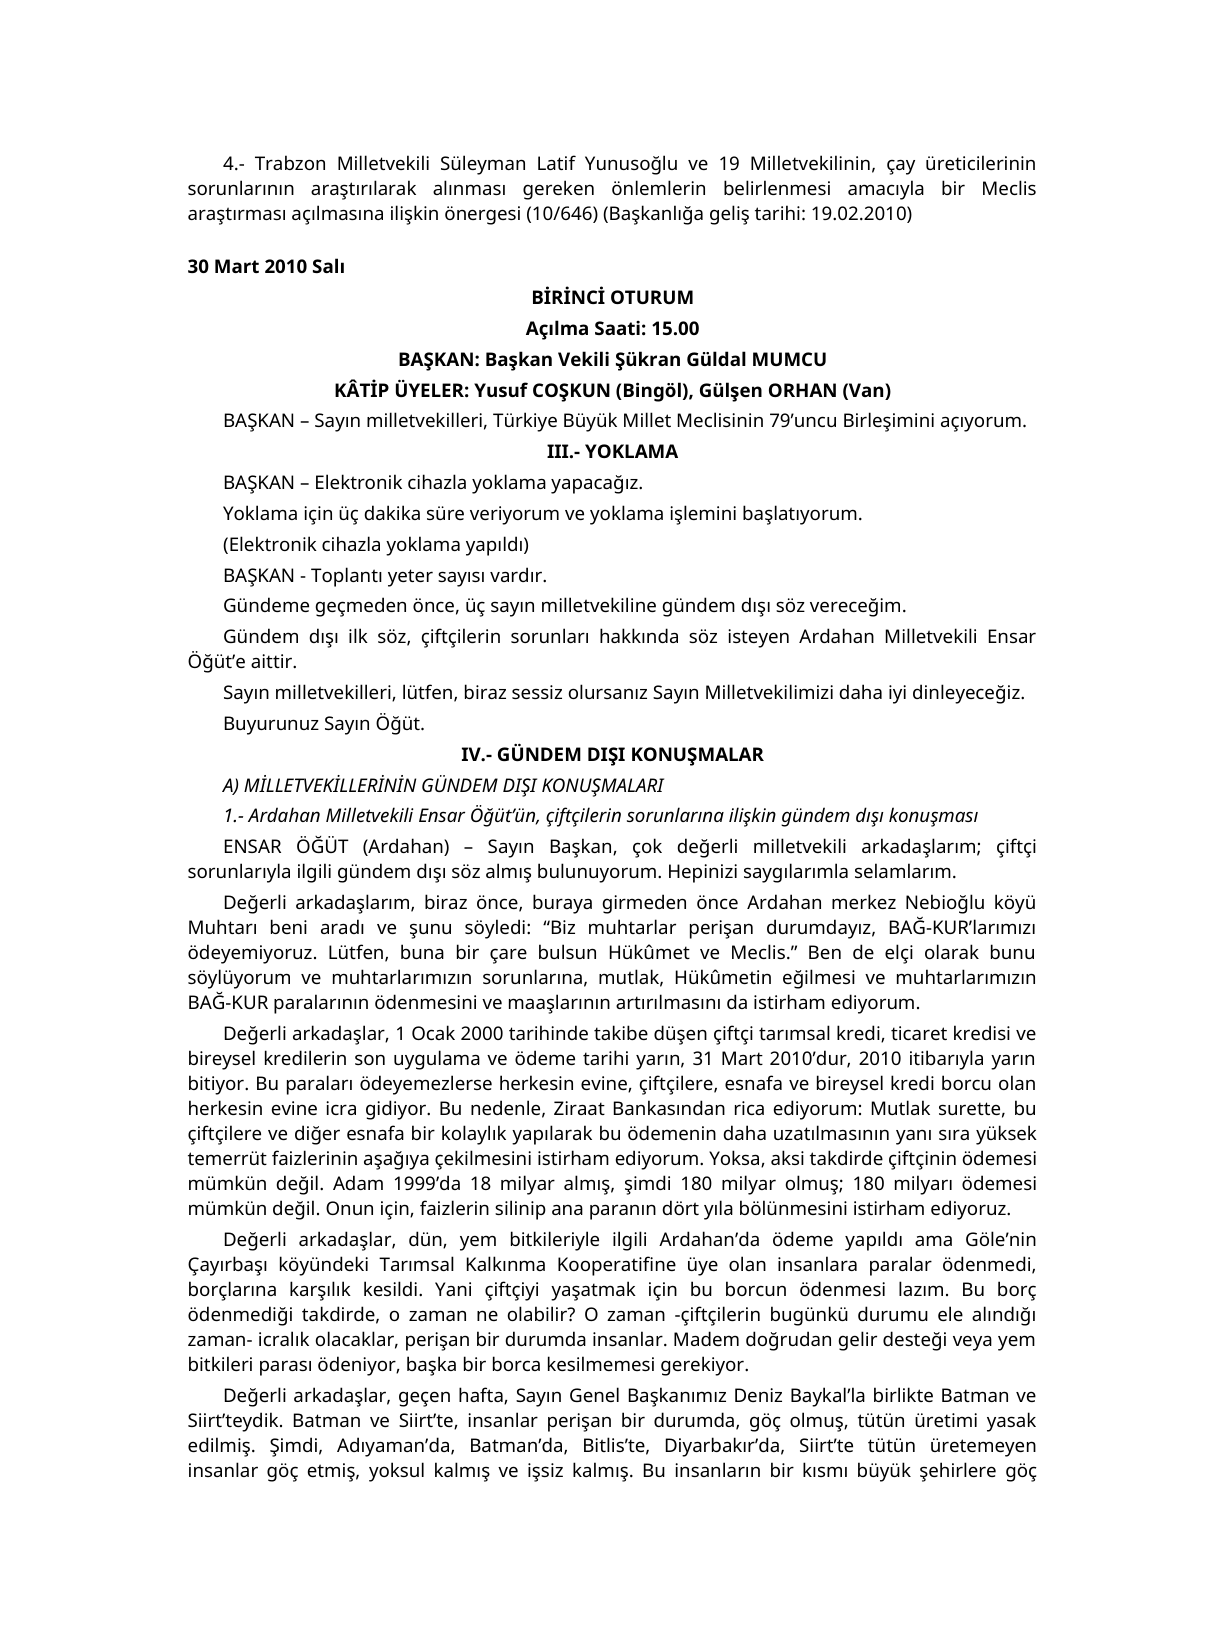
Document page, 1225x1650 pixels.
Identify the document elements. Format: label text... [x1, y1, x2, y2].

text Açılma Saati: 15.00 [187, 315, 1037, 340]
text Gündem dışı ilk söz, çiftçilerin sorunları hakkında söz isteyen Ardahan Milletvekili Ensar Öğüt’e aittir. [187, 624, 1037, 674]
text BAŞKAN – Sayın milletvekilleri, Türkiye Büyük Millet Meclisinin 79’uncu Birleşimini açıyorum. [187, 408, 1037, 433]
text Buyurunuz Sayın Öğüt. [187, 710, 1037, 735]
text IV.- GÜNDEM DIŞI KONUŞMALAR [187, 741, 1037, 766]
text 1.- Ardahan Milletvekili Ensar Öğüt’ün, çiftçilerin sorunlarına ilişkin gündem dışı konuşması [187, 803, 1037, 828]
text ENSAR ÖĞÜT (Ardahan) – Sayın Başkan, çok değerli milletvekili arkadaşlarım; çiftçi sorunlarıyla ilgili gündem dışı söz almış bulunuyorum. Hepinizi saygılarımla selamlarım. [187, 834, 1037, 884]
text 30 Mart 2010 Salı [187, 231, 1037, 279]
text Değerli arkadaşlar, 1 Ocak 2000 tarihinde takibe düşen çiftçi tarımsal kredi, ticaret kredisi ve bireysel kredilerin son uygulama ve ödeme tarihi yarın, 31 Mart 2010’dur, 2010 itibarıyla yarın bitiyor. Bu paraları ödeyemezlerse herkesin evine, çiftçilere, esnafa ve bireysel kredi borcu olan herkesin evine icra gidiyor. Bu nedenle, Ziraat Bankasından rica ediyorum: Mutlak surette, bu çiftçilere ve diğer esnafa bir kolaylık yapılarak bu ödemenin daha uzatılmasının yanı sıra yüksek temerrüt faizlerinin aşağıya çekilmesini istirham ediyorum. Yoksa, aksi takdirde çiftçinin ödemesi mümkün değil. Adam 1999’da 18 milyar almış, şimdi 180 milyar olmuş; 180 milyarı ödemesi mümkün değil. Onun için, faizlerin silinip ana paranın dört yıla bölünmesini istirham ediyoruz. [187, 1020, 1037, 1220]
text (Elektronik cihazla yoklama yapıldı) [187, 531, 1037, 556]
text BAŞKAN - Toplantı yeter sayısı vardır. [187, 562, 1037, 587]
text KÂTİP ÜYELER: Yusuf COŞKUN (Bingöl), Gülşen ORHAN (Van) [187, 377, 1037, 402]
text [187, 1382, 1037, 1482]
text Değerli arkadaşlar, dün, yem bitkileriyle ilgili Ardahan’da ödeme yapıldı ama Göle’nin Çayırbaşı köyündeki Tarımsal Kalkınma Kooperatifine üye olan insanlara paralar ödenmedi, borçlarına karşılık kesildi. Yani çiftçiyi yaşatmak için bu borcun ödenmesi lazım. Bu borç ödenmediği takdirde, o zaman ne olabilir? O zaman -çiftçilerin bugünkü durumu ele alındığı zaman- icralık olacaklar, perişan bir durumda insanlar. Madem doğrudan gelir desteği veya yem bitkileri parası ödeniyor, başka bir borca kesilmemesi gerekiyor. [187, 1226, 1037, 1376]
text Yoklama için üç dakika süre veriyorum ve yoklama işlemini başlatıyorum. [187, 500, 1037, 525]
text Gündeme geçmeden önce, üç sayın milletvekiline gündem dışı söz vereceğim. [187, 593, 1037, 618]
text A) Milletvekillerinin Gündem Dışı Konuşmaları [187, 772, 1037, 797]
text 4.- Trabzon Milletvekili Süleyman Latif Yunusoğlu ve 19 Milletvekilinin, çay üreticilerinin sorunlarının araştırılarak alınması gereken önlemlerin belirlenmesi amacıyla bir Meclis araştırması açılmasına ilişkin önergesi (10/646) (Başkanlığa geliş tarihi: 19.02.2010) [187, 150, 1037, 225]
text BAŞKAN – Elektronik cihazla yoklama yapacağız. [187, 469, 1037, 494]
text Sayın milletvekilleri, lütfen, biraz sessiz olursanız Sayın Milletvekilimizi daha iyi dinleyeceğiz. [187, 679, 1037, 704]
text BİRİNCİ OTURUM [187, 284, 1037, 309]
text Değerli arkadaşlarım, biraz önce, buraya girmeden önce Ardahan merkez Nebioğlu köyü Muhtarı beni aradı ve şunu söyledi: “Biz muhtarlar perişan durumdayız, BAĞ-KUR’larımızı ödeyemiyoruz. Lütfen, buna bir çare bulsun Hükûmet ve Meclis.” Ben de elçi olarak bunu söylüyorum ve muhtarlarımızın sorunlarına, mutlak, Hükûmetin eğilmesi ve muhtarlarımızın BAĞ-KUR paralarının ödenmesini ve maaşlarının artırılmasını da istirham ediyorum. [187, 889, 1037, 1014]
text III.- YOKLAMA [187, 439, 1037, 464]
text BAŞKAN: Başkan Vekili Şükran Güldal MUMCU [187, 346, 1037, 371]
